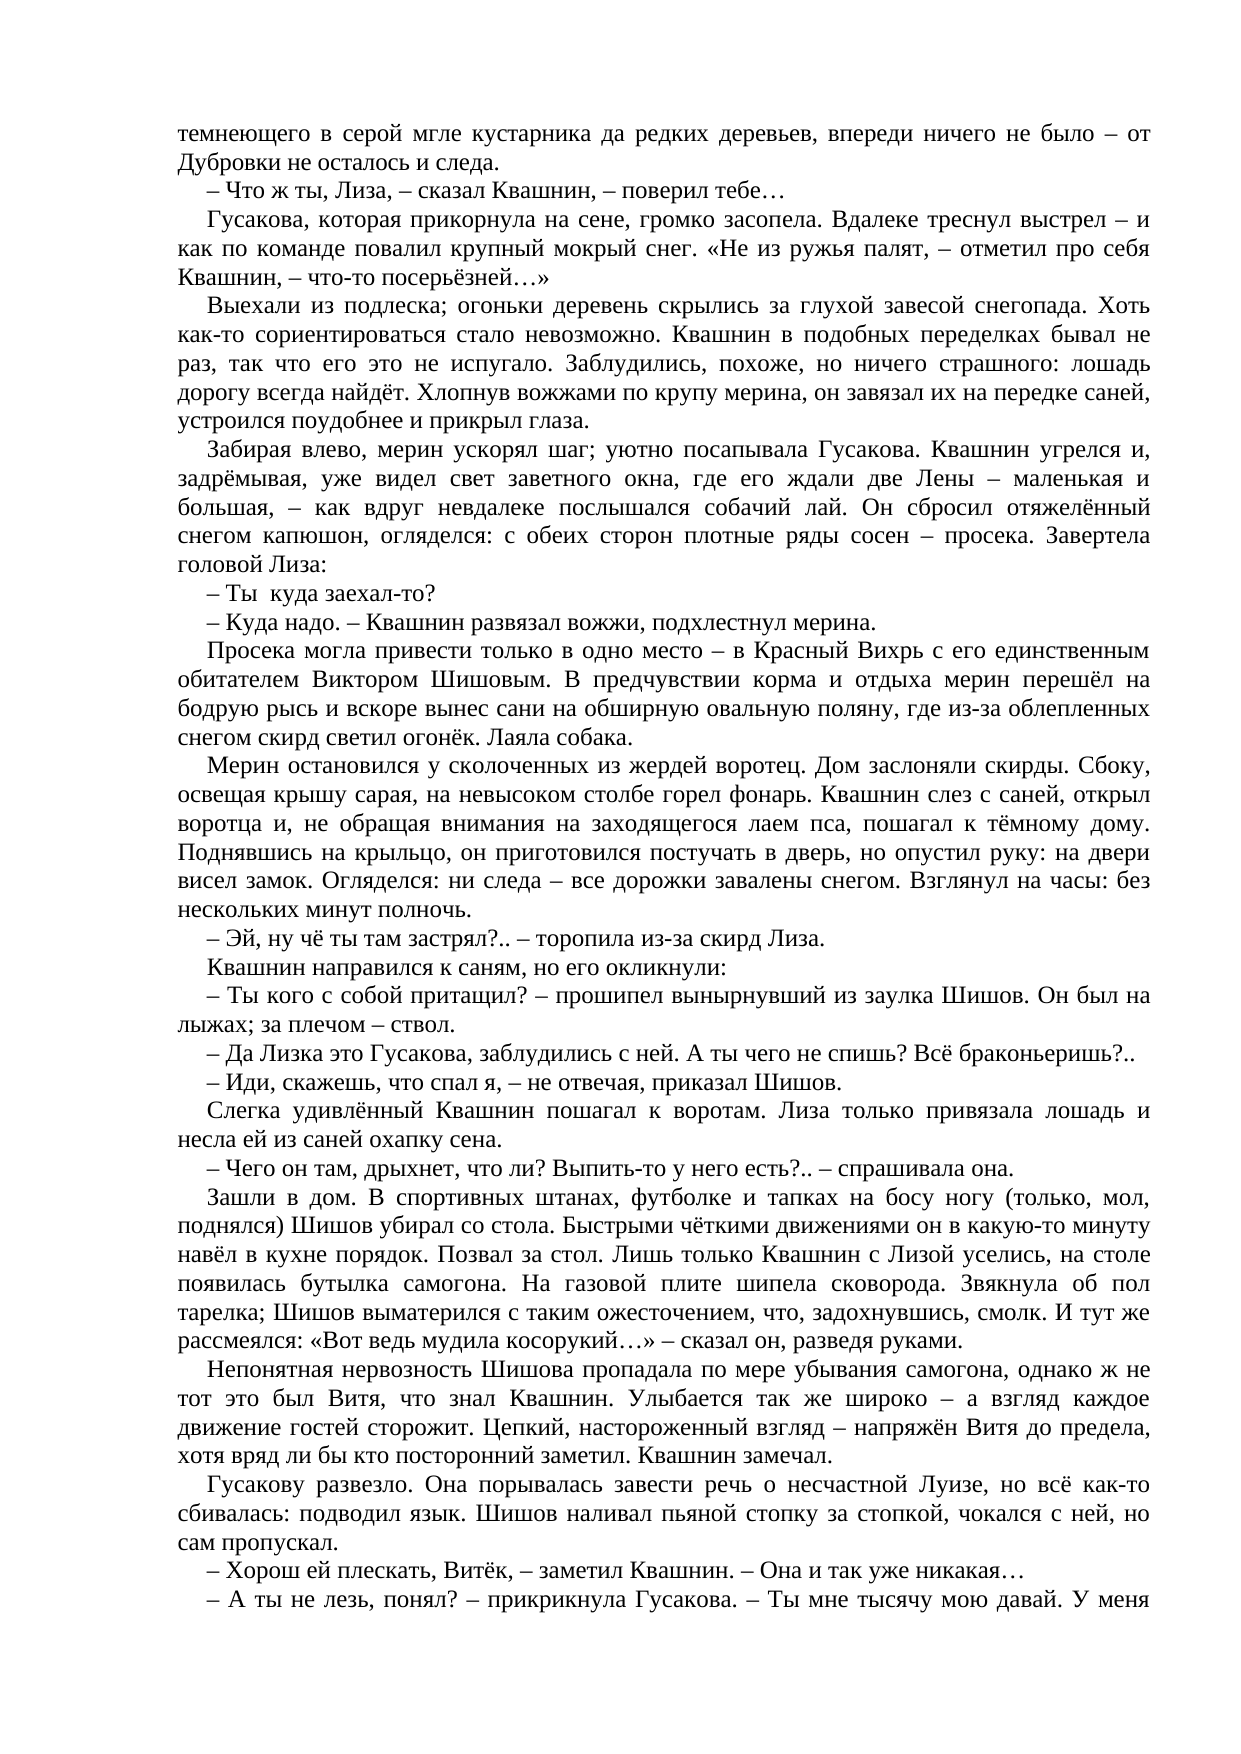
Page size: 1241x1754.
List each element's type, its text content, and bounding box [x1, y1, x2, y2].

text – Да Лизка это Гусакова, заблудились с ней. А ты чего не спишь? Всё браконьеришь?.. [177, 1038, 1152, 1067]
text – Чего он там, дрыхнет, что ли? Выпить-то у него есть?.. – спрашивала она. [177, 1153, 1152, 1182]
text Непонятная нервозность Шишова пропадала по мере убывания самогона, однако ж не тот это был Витя, что знал Квашнин. Улыбается так же широко – а взгляд каждое движение гостей сторожит. Цепкий, настороженный взгляд – напряжён Витя до предела, хотя вряд ли бы кто посторонний заметил. Квашнин замечал. [177, 1354, 1152, 1469]
text Гусакову развезло. Она порывалась завести речь о несчастной Луизе, но всё как-то сбивалась: подводил язык. Шишов наливал пьяной стопку за стопкой, чокался с ней, но сам пропускал. [177, 1469, 1152, 1556]
text – Ты кого с собой притащил? – прошипел вынырнувший из заулка Шишов. Он был на лыжах; за плечом – ствол. [177, 981, 1152, 1038]
text – Куда надо. – Квашнин развязал вожжи, подхлестнул мерина. [177, 607, 1152, 636]
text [177, 118, 1152, 176]
text Выехали из подлеска; огоньки деревень скрылись за глухой завесой снегопада. Хоть как-то сориентироваться стало невозможно. Квашнин в подобных переделках бывал не раз, так что его это не испугало. Заблудились, похоже, но ничего страшного: лошадь дорогу всегда найдёт. Хлопнув вожжами по крупу мерина, он завязал их на передке саней, устроился поудобнее и прикрыл глаза. [177, 291, 1152, 434]
text – Иди, скажешь, что спал я, – не отвечая, приказал Шишов. [177, 1067, 1152, 1096]
text Зашли в дом. В спортивных штанах, футболке и тапках на босу ногу (только, мол, поднялся) Шишов убирал со стола. Быстрыми чёткими движениями он в какую-то минуту навёл в кухне порядок. Позвал за стол. Лишь только Квашнин с Лизой уселись, на столе появилась бутылка самогона. На газовой плите шипела сковорода. Звякнула об пол тарелка; Шишов выматерился с таким ожесточением, что, задохнувшись, смолк. И тут же рассмеялся: «Вот ведь мудила косорукий…» – сказал он, разведя руками. [177, 1182, 1152, 1354]
text Гусакова, которая прикорнула на сене, громко засопела. Вдалеке треснул выстрел – и как по команде повалил крупный мокрый снег. «Не из ружья палят, – отметил про себя Квашнин, – что-то посерьёзней…» [177, 204, 1152, 291]
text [177, 1584, 1152, 1613]
text – Хорош ей плескать, Витёк, – заметил Квашнин. – Она и так уже никакая… [177, 1556, 1152, 1584]
text Слегка удивлённый Квашнин пошагал к воротам. Лиза только привязала лошадь и несла ей из саней охапку сена. [177, 1096, 1152, 1153]
text Квашнин направился к саням, но его окликнули: [177, 952, 1152, 981]
text – Ты куда заехал-то? [177, 578, 1152, 607]
text – Что ж ты, Лиза, – сказал Квашнин, – поверил тебе… [177, 176, 1152, 204]
text – Эй, ну чё ты там застрял?.. – торопила из-за скирд Лиза. [177, 923, 1152, 952]
text Забирая влево, мерин ускорял шаг; уютно посапывала Гусакова. Квашнин угрелся и, задрёмывая, уже видел свет заветного окна, где его ждали две Лены – маленькая и большая, – как вдруг невдалеке послышался собачий лай. Он сбросил отяжелённый снегом капюшон, огляделся: с обеих сторон плотные ряды сосен – просека. Завертела головой Лиза: [177, 434, 1152, 578]
text Мерин остановился у сколоченных из жердей воротец. Дом заслоняли скирды. Сбоку, освещая крышу сарая, на невысоком столбе горел фонарь. Квашнин слез с саней, открыл воротца и, не обращая внимания на заходящегося лаем пса, пошагал к тёмному дому. Поднявшись на крыльцо, он приготовился постучать в дверь, но опустил руку: на двери висел замок. Огляделся: ни следа – все дорожки завалены снегом. Взглянул на часы: без нескольких минут полночь. [177, 751, 1152, 923]
text Просека могла привести только в одно место – в Красный Вихрь с его единственным обитателем Виктором Шишовым. В предчувствии корма и отдыха мерин перешёл на бодрую рысь и вскоре вынес сани на обширную овальную поляну, где из-за облепленных снегом скирд светил огонёк. Лаяла собака. [177, 636, 1152, 751]
